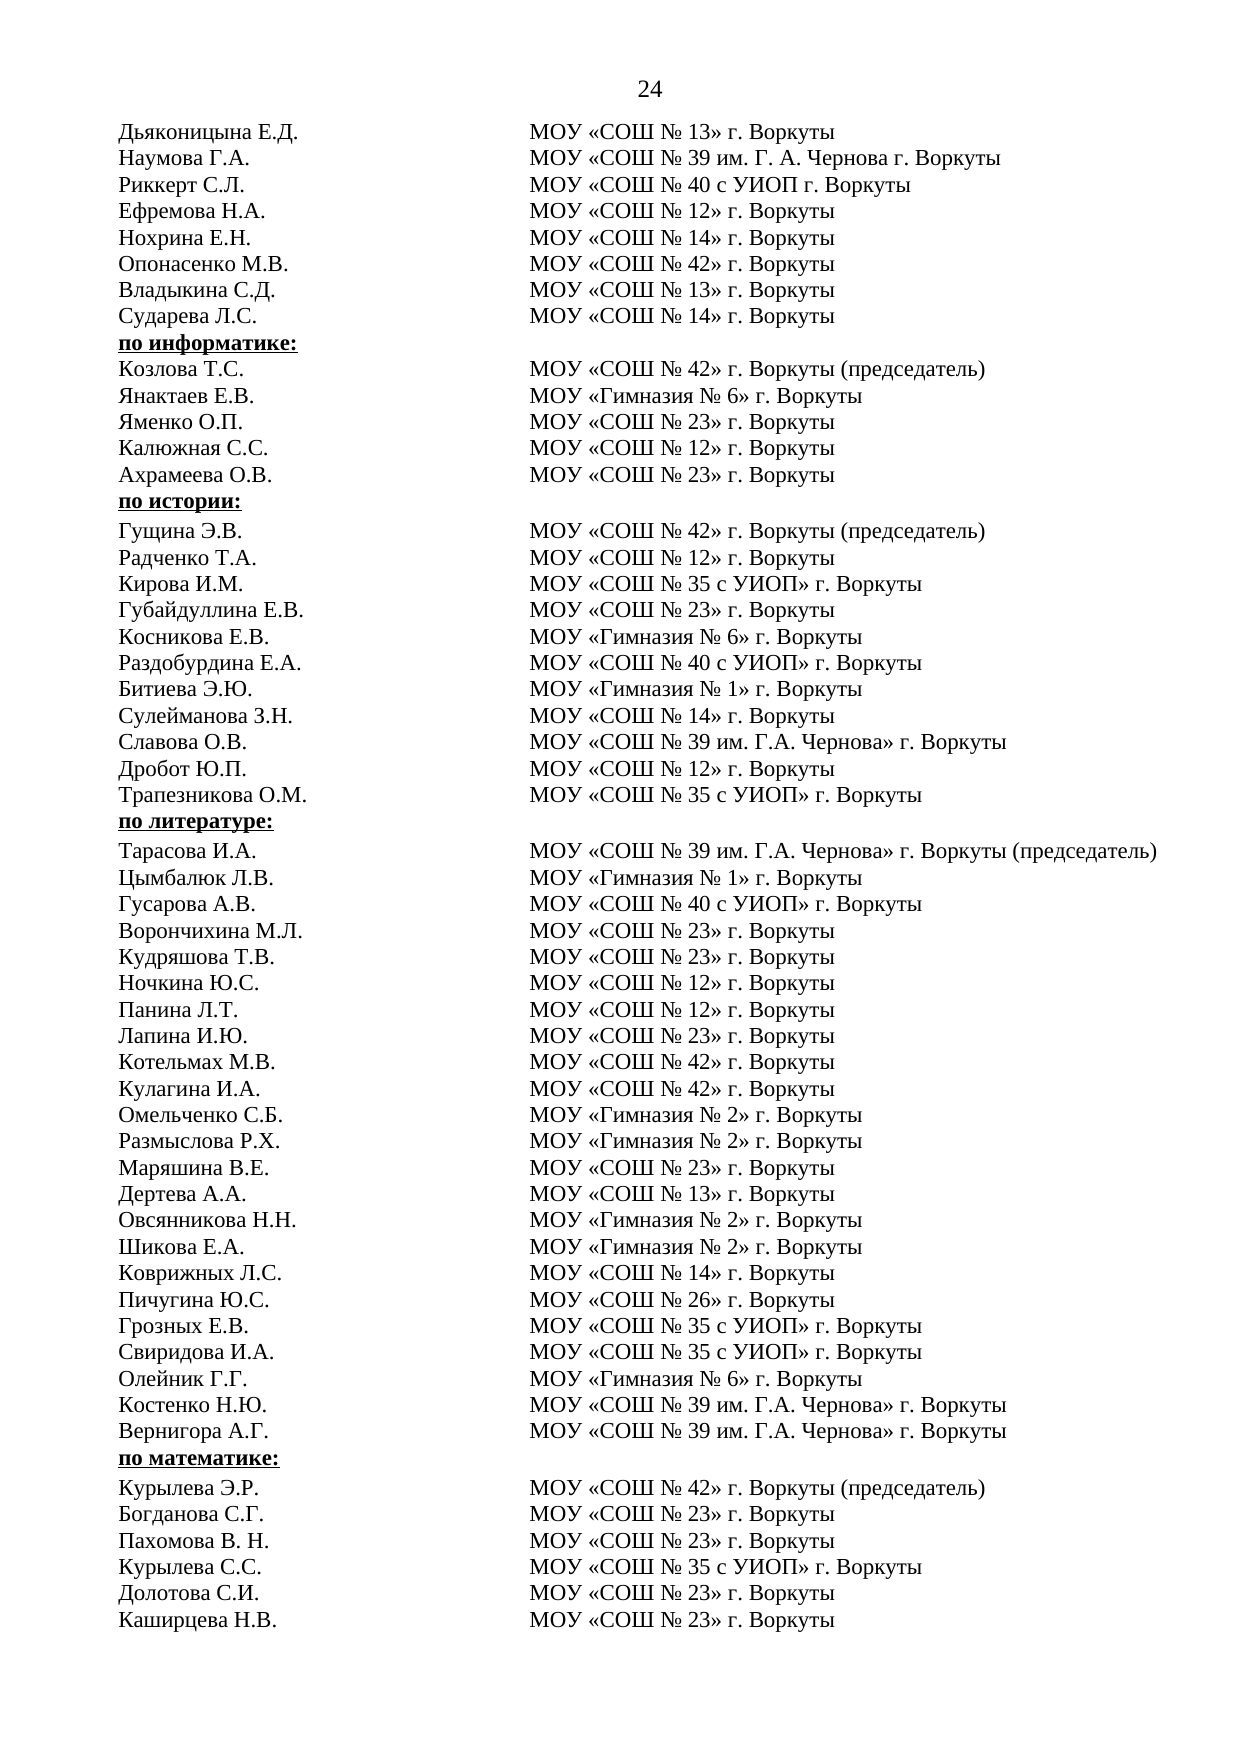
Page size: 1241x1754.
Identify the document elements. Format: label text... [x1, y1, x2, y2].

table_cell по истории: [107, 487, 1195, 517]
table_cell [518, 1474, 1195, 1632]
table_cell Тарасова И.А. Цымбалюк Л.В. Гусарова А.В. Ворончихина М.Л. Кудряшова Т.В. Ночкина Ю.С. Панина Л.Т. Лапина И.Ю. Котельмах М.В. Кулагина И.А. Омельченко С.Б. Размыслова Р.Х. Маряшина В.Е. Дертева А.А. Овсянникова Н.Н. Шикова Е.А. Коврижных Л.С. Пичугина Ю.С. Грозных Е.В. Свиридова И.А. Олейник Г.Г. Костенко Н.Ю. Вернигора А.Г. [107, 838, 518, 1444]
table_cell по математике: [107, 1444, 1195, 1474]
table_cell Козлова Т.С. Янактаев Е.В. Яменко О.П. Калюжная С.С. Ахрамеева О.В. [107, 355, 518, 487]
table_cell МОУ «СОШ № 42» г. Воркуты (председатель) МОУ «Гимназия № 6» г. Воркуты МОУ «СОШ № 23» г. Воркуты МОУ «СОШ № 12» г. Воркуты МОУ «СОШ № 23» г. Воркуты [518, 355, 1195, 487]
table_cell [107, 118, 518, 329]
table_cell по литературе: [107, 807, 1195, 838]
table_cell Гущина Э.В. Радченко Т.А. Кирова И.М. Губайдуллина Е.В. Косникова Е.В. Раздобурдина Е.А. Битиева Э.Ю. Сулейманова З.Н. Славова О.В. Дробот Ю.П. Трапезникова О.М. [107, 518, 518, 807]
table_cell МОУ «СОШ № 39 им. Г.А. Чернова» г. Воркуты (председатель) МОУ «Гимназия № 1» г. Воркуты МОУ «СОШ № 40 с УИОП» г. Воркуты МОУ «СОШ № 23» г. Воркуты МОУ «СОШ № 23» г. Воркуты МОУ «СОШ № 12» г. Воркуты МОУ «СОШ № 12» г. Воркуты МОУ «СОШ № 23» г. Воркуты МОУ «СОШ № 42» г. Воркуты МОУ «СОШ № 42» г. Воркуты МОУ «Гимназия № 2» г. Воркуты МОУ «Гимназия № 2» г. Воркуты МОУ «СОШ № 23» г. Воркуты МОУ «СОШ № 13» г. Воркуты МОУ «Гимназия № 2» г. Воркуты МОУ «Гимназия № 2» г. Воркуты МОУ «СОШ № 14» г. Воркуты МОУ «СОШ № 26» г. Воркуты МОУ «СОШ № 35 с УИОП» г. Воркуты МОУ «СОШ № 35 с УИОП» г. Воркуты МОУ «Гимназия № 6» г. Воркуты МОУ «СОШ № 39 им. Г.А. Чернова» г. Воркуты МОУ «СОШ № 39 им. Г.А. Чернова» г. Воркуты [518, 838, 1195, 1444]
table_cell МОУ «СОШ № 42» г. Воркуты (председатель) МОУ «СОШ № 12» г. Воркуты МОУ «СОШ № 35 с УИОП» г. Воркуты МОУ «СОШ № 23» г. Воркуты МОУ «Гимназия № 6» г. Воркуты МОУ «СОШ № 40 с УИОП» г. Воркуты МОУ «Гимназия № 1» г. Воркуты МОУ «СОШ № 14» г. Воркуты МОУ «СОШ № 39 им. Г.А. Чернова» г. Воркуты МОУ «СОШ № 12» г. Воркуты МОУ «СОШ № 35 с УИОП» г. Воркуты [518, 518, 1195, 807]
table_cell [107, 1474, 518, 1632]
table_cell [518, 118, 1195, 329]
table_cell по информатике: [107, 329, 1195, 355]
